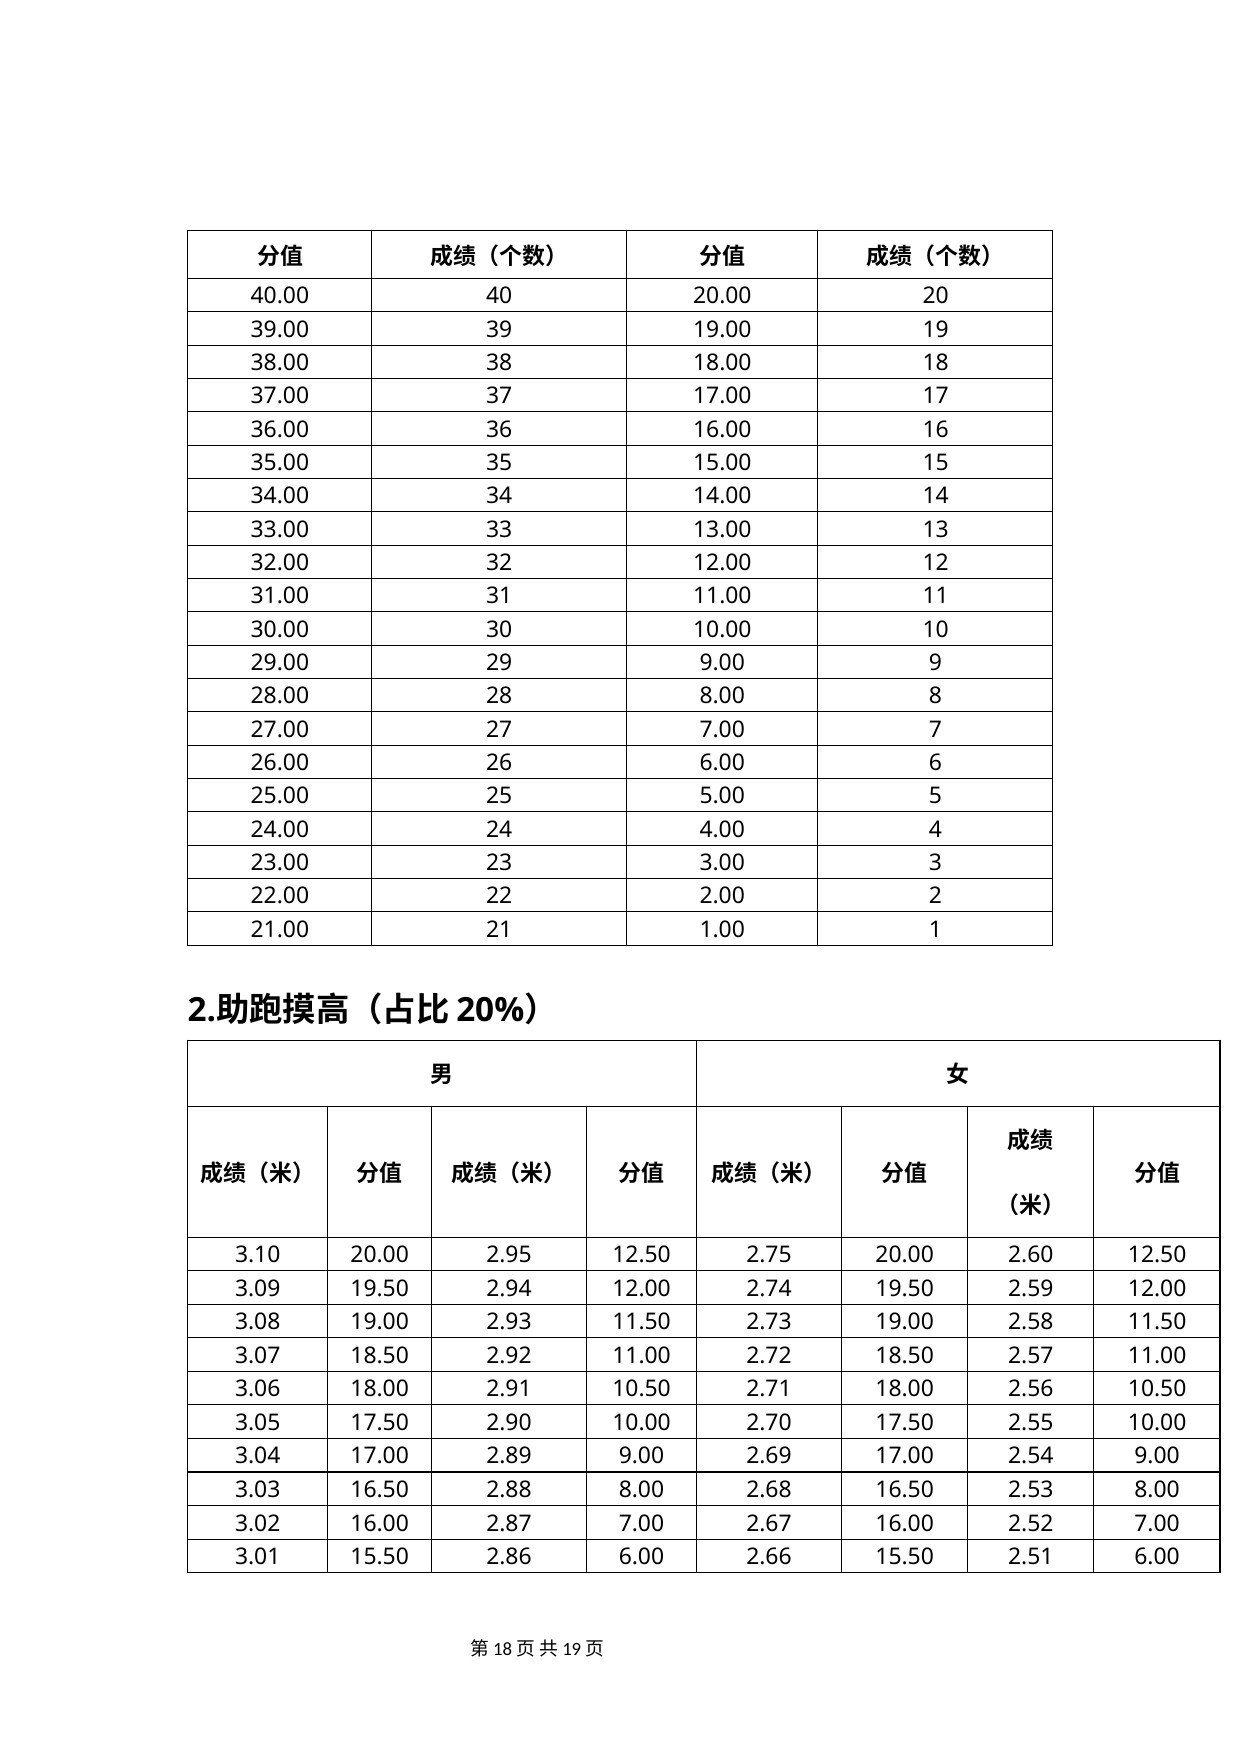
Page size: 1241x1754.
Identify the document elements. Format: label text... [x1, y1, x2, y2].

table_cell 29.00 [188, 646, 371, 678]
table_cell 2.93 [432, 1305, 586, 1337]
table_cell 29 [372, 646, 626, 678]
table_cell 35.00 [188, 446, 371, 478]
table_cell 3.02 [188, 1506, 327, 1538]
table_cell 3 [818, 846, 1052, 878]
table_cell 19 [818, 312, 1052, 344]
table_cell 10.00 [627, 612, 817, 644]
table_cell 2.52 [968, 1506, 1093, 1538]
table_cell 34.00 [188, 479, 371, 511]
table_cell 18.00 [627, 346, 817, 378]
table_cell 2.95 [432, 1238, 586, 1270]
table_cell 12.50 [1094, 1238, 1219, 1270]
table_cell 2.67 [697, 1506, 841, 1538]
table_cell 10.50 [587, 1372, 696, 1404]
table_cell 10.50 [1094, 1372, 1219, 1404]
table_cell 36.00 [188, 412, 371, 444]
table_header 分值 [188, 231, 371, 278]
table_cell 11.00 [627, 579, 817, 611]
table_cell 成绩（米） [968, 1107, 1093, 1237]
table_cell 23 [372, 846, 626, 878]
table_cell 12 [818, 546, 1052, 578]
table_cell 3.09 [188, 1271, 327, 1304]
table_cell 2.70 [697, 1405, 841, 1438]
table_cell 8 [818, 679, 1052, 711]
table_cell 34 [372, 479, 626, 511]
table_cell 10 [818, 612, 1052, 644]
table_cell 成绩（米） [432, 1107, 586, 1237]
table_cell 8.00 [627, 679, 817, 711]
table_cell 2 [818, 879, 1052, 911]
table_cell 5 [818, 779, 1052, 811]
table_cell 27.00 [188, 712, 371, 744]
table_cell 2.57 [968, 1338, 1093, 1371]
table_cell 18.50 [328, 1338, 431, 1371]
table_cell 2.51 [968, 1540, 1093, 1572]
table_cell 15 [818, 446, 1052, 478]
table_cell 27 [372, 712, 626, 744]
table_cell 分值 [587, 1107, 696, 1237]
table_header 成绩（个数） [818, 231, 1052, 278]
table_cell 14.00 [627, 479, 817, 511]
table_cell 24.00 [188, 812, 371, 844]
table_cell 26 [372, 746, 626, 778]
table_cell 2.74 [697, 1271, 841, 1304]
table_cell 16 [818, 412, 1052, 444]
table_cell 3.10 [188, 1238, 327, 1270]
table_cell 2.59 [968, 1271, 1093, 1304]
table_cell 26.00 [188, 746, 371, 778]
table_cell 2.87 [432, 1506, 586, 1538]
table_cell 6.00 [1094, 1540, 1219, 1572]
table_cell 2.88 [432, 1473, 586, 1505]
table_cell 3.01 [188, 1540, 327, 1572]
table_cell 17.00 [328, 1439, 431, 1471]
table_cell 19.00 [842, 1305, 967, 1337]
table_cell 分值 [1094, 1107, 1219, 1237]
table_cell 35 [372, 446, 626, 478]
table_cell 2.92 [432, 1338, 586, 1371]
table_cell 17.00 [627, 379, 817, 411]
table_cell 28 [372, 679, 626, 711]
table_cell 2.73 [697, 1305, 841, 1337]
table_cell 11.00 [1094, 1338, 1219, 1371]
table_cell 9 [818, 646, 1052, 678]
table_cell 12.50 [587, 1238, 696, 1270]
table_cell 21.00 [188, 912, 371, 944]
table_cell 32 [372, 546, 626, 578]
table_cell 19.50 [842, 1271, 967, 1304]
table_header 女 [697, 1041, 1219, 1106]
table_cell 4 [818, 812, 1052, 844]
table_cell 1.00 [627, 912, 817, 944]
table_cell 3.03 [188, 1473, 327, 1505]
table_cell 6 [818, 746, 1052, 778]
table_cell 24 [372, 812, 626, 844]
table_cell 2.75 [697, 1238, 841, 1270]
table_cell 8.00 [587, 1473, 696, 1505]
table_cell 2.89 [432, 1439, 586, 1471]
table_cell 38 [372, 346, 626, 378]
table_cell 11.50 [587, 1305, 696, 1337]
table_cell 18.00 [842, 1372, 967, 1404]
table_cell 3.05 [188, 1405, 327, 1438]
table_cell 2.86 [432, 1540, 586, 1572]
table_cell 19.50 [328, 1271, 431, 1304]
table_cell 40.00 [188, 279, 371, 311]
table_cell 33.00 [188, 512, 371, 544]
table_cell 2.91 [432, 1372, 586, 1404]
table_cell 9.00 [627, 646, 817, 678]
table_cell 12.00 [627, 546, 817, 578]
table_header 分值 [627, 231, 817, 278]
table_cell 3.08 [188, 1305, 327, 1337]
table_cell 31 [372, 579, 626, 611]
table_cell 18.00 [328, 1372, 431, 1404]
table_cell 17.50 [842, 1405, 967, 1438]
table_cell 2.69 [697, 1439, 841, 1471]
table_cell 2.72 [697, 1338, 841, 1371]
table_cell 2.60 [968, 1238, 1093, 1270]
table_cell 32.00 [188, 546, 371, 578]
table_cell 23.00 [188, 846, 371, 878]
table_cell 2.56 [968, 1372, 1093, 1404]
table_cell 19.00 [627, 312, 817, 344]
table_cell 7 [818, 712, 1052, 744]
table_cell 16.00 [627, 412, 817, 444]
table_cell 7.00 [587, 1506, 696, 1538]
table_cell 2.68 [697, 1473, 841, 1505]
table_cell 2.94 [432, 1271, 586, 1304]
table_cell 30 [372, 612, 626, 644]
table_cell 5.00 [627, 779, 817, 811]
table_cell 16.00 [328, 1506, 431, 1538]
table_cell 7.00 [1094, 1506, 1219, 1538]
table_cell 30.00 [188, 612, 371, 644]
table_cell 11.50 [1094, 1305, 1219, 1337]
table_cell 22.00 [188, 879, 371, 911]
table_cell 2.00 [627, 879, 817, 911]
table_cell 13 [818, 512, 1052, 544]
table_cell 16.00 [842, 1506, 967, 1538]
table_cell 18 [818, 346, 1052, 378]
table_cell 19.00 [328, 1305, 431, 1337]
table_cell 38.00 [188, 346, 371, 378]
table_cell 20.00 [328, 1238, 431, 1270]
table_cell 20.00 [627, 279, 817, 311]
table_cell 2.58 [968, 1305, 1093, 1337]
table_header 成绩（个数） [372, 231, 626, 278]
table_cell 37.00 [188, 379, 371, 411]
table_cell 2.90 [432, 1405, 586, 1438]
table_cell 分值 [842, 1107, 967, 1237]
table_cell 9.00 [1094, 1439, 1219, 1471]
table_cell 15.00 [627, 446, 817, 478]
table_cell 17.00 [842, 1439, 967, 1471]
table_cell 20.00 [842, 1238, 967, 1270]
table_cell 12.00 [1094, 1271, 1219, 1304]
table_cell 18.50 [842, 1338, 967, 1371]
table_cell 11 [818, 579, 1052, 611]
table_header 男 [188, 1041, 696, 1106]
table_cell 8.00 [1094, 1473, 1219, 1505]
table_cell 1 [818, 912, 1052, 944]
table_cell 成绩（米） [188, 1107, 327, 1237]
table_cell 6.00 [627, 746, 817, 778]
table_cell 39 [372, 312, 626, 344]
table_cell 25.00 [188, 779, 371, 811]
table_cell 分值 [328, 1107, 431, 1237]
text 2.助跑摸高（占比20%） [187, 946, 1053, 1039]
table_cell 25 [372, 779, 626, 811]
table_cell 39.00 [188, 312, 371, 344]
table_cell 3.00 [627, 846, 817, 878]
table_cell 14 [818, 479, 1052, 511]
table_cell 9.00 [587, 1439, 696, 1471]
table_cell 17 [818, 379, 1052, 411]
table_cell 16.50 [328, 1473, 431, 1505]
table_cell 4.00 [627, 812, 817, 844]
table_cell 2.66 [697, 1540, 841, 1572]
table_cell 成绩（米） [697, 1107, 841, 1237]
table_cell 16.50 [842, 1473, 967, 1505]
table_cell 20 [818, 279, 1052, 311]
table_cell 15.50 [328, 1540, 431, 1572]
table_cell 3.07 [188, 1338, 327, 1371]
table_cell 2.55 [968, 1405, 1093, 1438]
table_cell 2.71 [697, 1372, 841, 1404]
table_cell 31.00 [188, 579, 371, 611]
table_cell 33 [372, 512, 626, 544]
table_cell 3.04 [188, 1439, 327, 1471]
table_cell 37 [372, 379, 626, 411]
table_cell 12.00 [587, 1271, 696, 1304]
table_cell 6.00 [587, 1540, 696, 1572]
table_cell 7.00 [627, 712, 817, 744]
table_cell 36 [372, 412, 626, 444]
table_cell 21 [372, 912, 626, 944]
table_cell 10.00 [587, 1405, 696, 1438]
table_cell 28.00 [188, 679, 371, 711]
table_cell 13.00 [627, 512, 817, 544]
table_cell 15.50 [842, 1540, 967, 1572]
table_cell 22 [372, 879, 626, 911]
table_cell 11.00 [587, 1338, 696, 1371]
table_cell 2.53 [968, 1473, 1093, 1505]
table_cell 2.54 [968, 1439, 1093, 1471]
table_cell 40 [372, 279, 626, 311]
table_cell 10.00 [1094, 1405, 1219, 1438]
table_cell 17.50 [328, 1405, 431, 1438]
table_cell 3.06 [188, 1372, 327, 1404]
